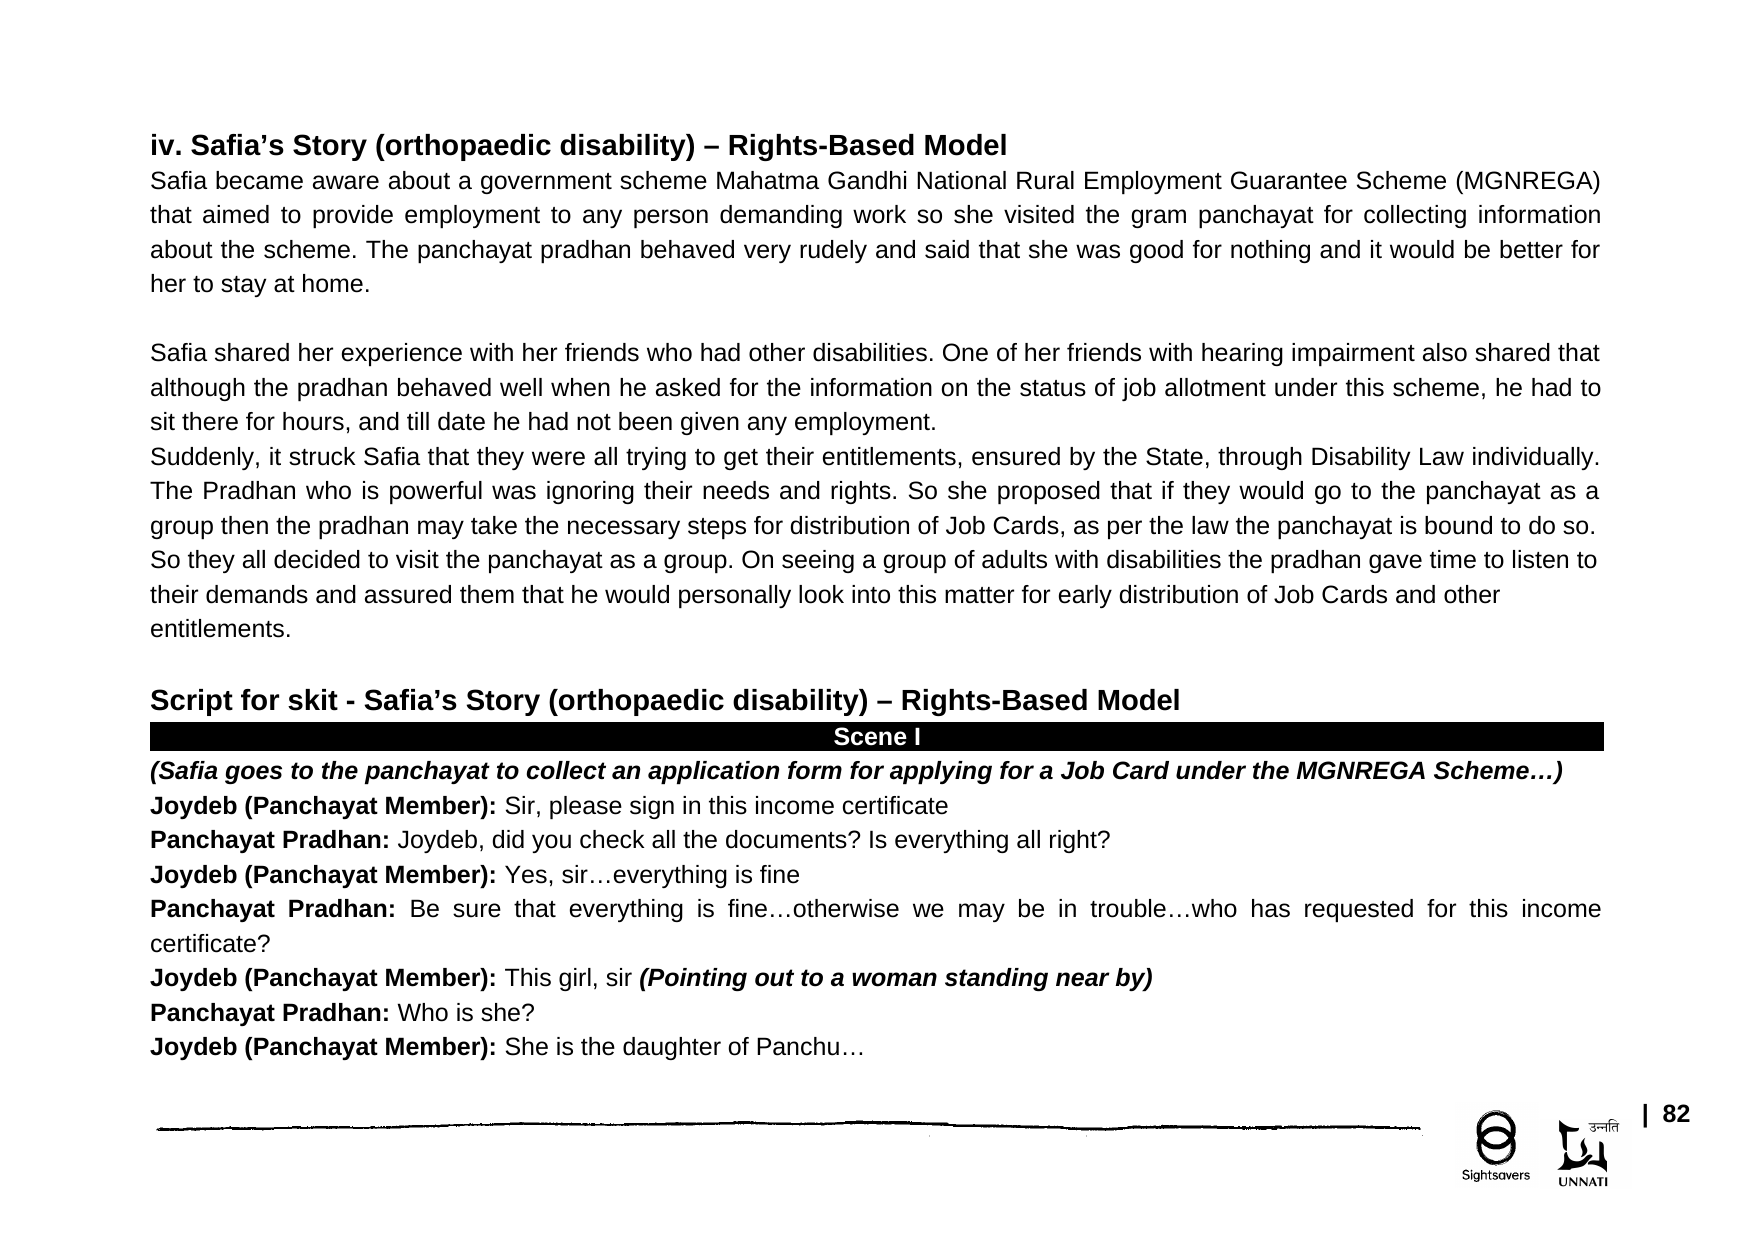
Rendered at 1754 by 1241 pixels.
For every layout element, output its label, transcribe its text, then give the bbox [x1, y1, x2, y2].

picture [150, 1113, 1428, 1140]
text Scene I [150, 722, 1604, 751]
text Joydeb (Panchayat Member): She is the daughter of Panchu… [150, 1032, 1604, 1061]
picture [1540, 1119, 1633, 1189]
text Panchayat Pradhan: Who is she? [150, 998, 1604, 1026]
text Safia shared her experience with her friends who had other disabilities. One of her friends with hearing impairment also shared that although the pradhan behaved well when he asked for the information on the status of job allotment under this scheme, he had to sit there for hours, and till date he had not been given any employment. [150, 338, 1604, 436]
text Joydeb (Panchayat Member): Yes, sir…everything is fine [150, 860, 1604, 888]
text (Safia goes to the panchayat to collect an application form for applying for a Job Card under the MGNREGA Scheme…) [150, 756, 1604, 785]
text So they all decided to visit the panchayat as a group. On seeing a group of adults with disabilities the pradhan gave time to listen to their demands and assured them that he would personally look into this matter for early distribution of Job Cards and other entitlements. [150, 545, 1604, 643]
text Panchayat Pradhan: Be sure that everything is fine…otherwise we may be in trouble…who has requested for this income certificate? [150, 894, 1604, 957]
subtitle Script for skit - Safia’s Story (orthopaedic disability) – Rights-Based Model [150, 683, 1604, 717]
text Suddenly, it struck Safia that they were all trying to get their entitlements, ensured by the State, through Disability Law individually. The Pradhan who is powerful was ignoring their needs and rights. So she proposed that if they would go to the panchayat as a group then the pradhan may take the necessary steps for distribution of Job Cards, as per the law the panchayat is bound to do so. [150, 442, 1604, 539]
text Joydeb (Panchayat Member): This girl, sir (Pointing out to a woman standing near by) [150, 963, 1604, 992]
text Panchayat Pradhan: Joydeb, did you check all the documents? Is everything all right? [150, 825, 1604, 854]
subtitle iv. Safia’s Story (orthopaedic disability) – Rights-Based Model [150, 127, 1604, 161]
text Joydeb (Panchayat Member): Sir, please sign in this income certificate [150, 791, 1604, 819]
picture [1454, 1102, 1539, 1187]
text Safia became aware about a government scheme Mahatma Gandhi National Rural Employment Guarantee Scheme (MGNREGA) that aimed to provide employment to any person demanding work so she visited the gram panchayat for collecting information about the scheme. The panchayat pradhan behaved very rudely and said that she was good for nothing and it would be better for her to stay at home. [150, 166, 1604, 298]
